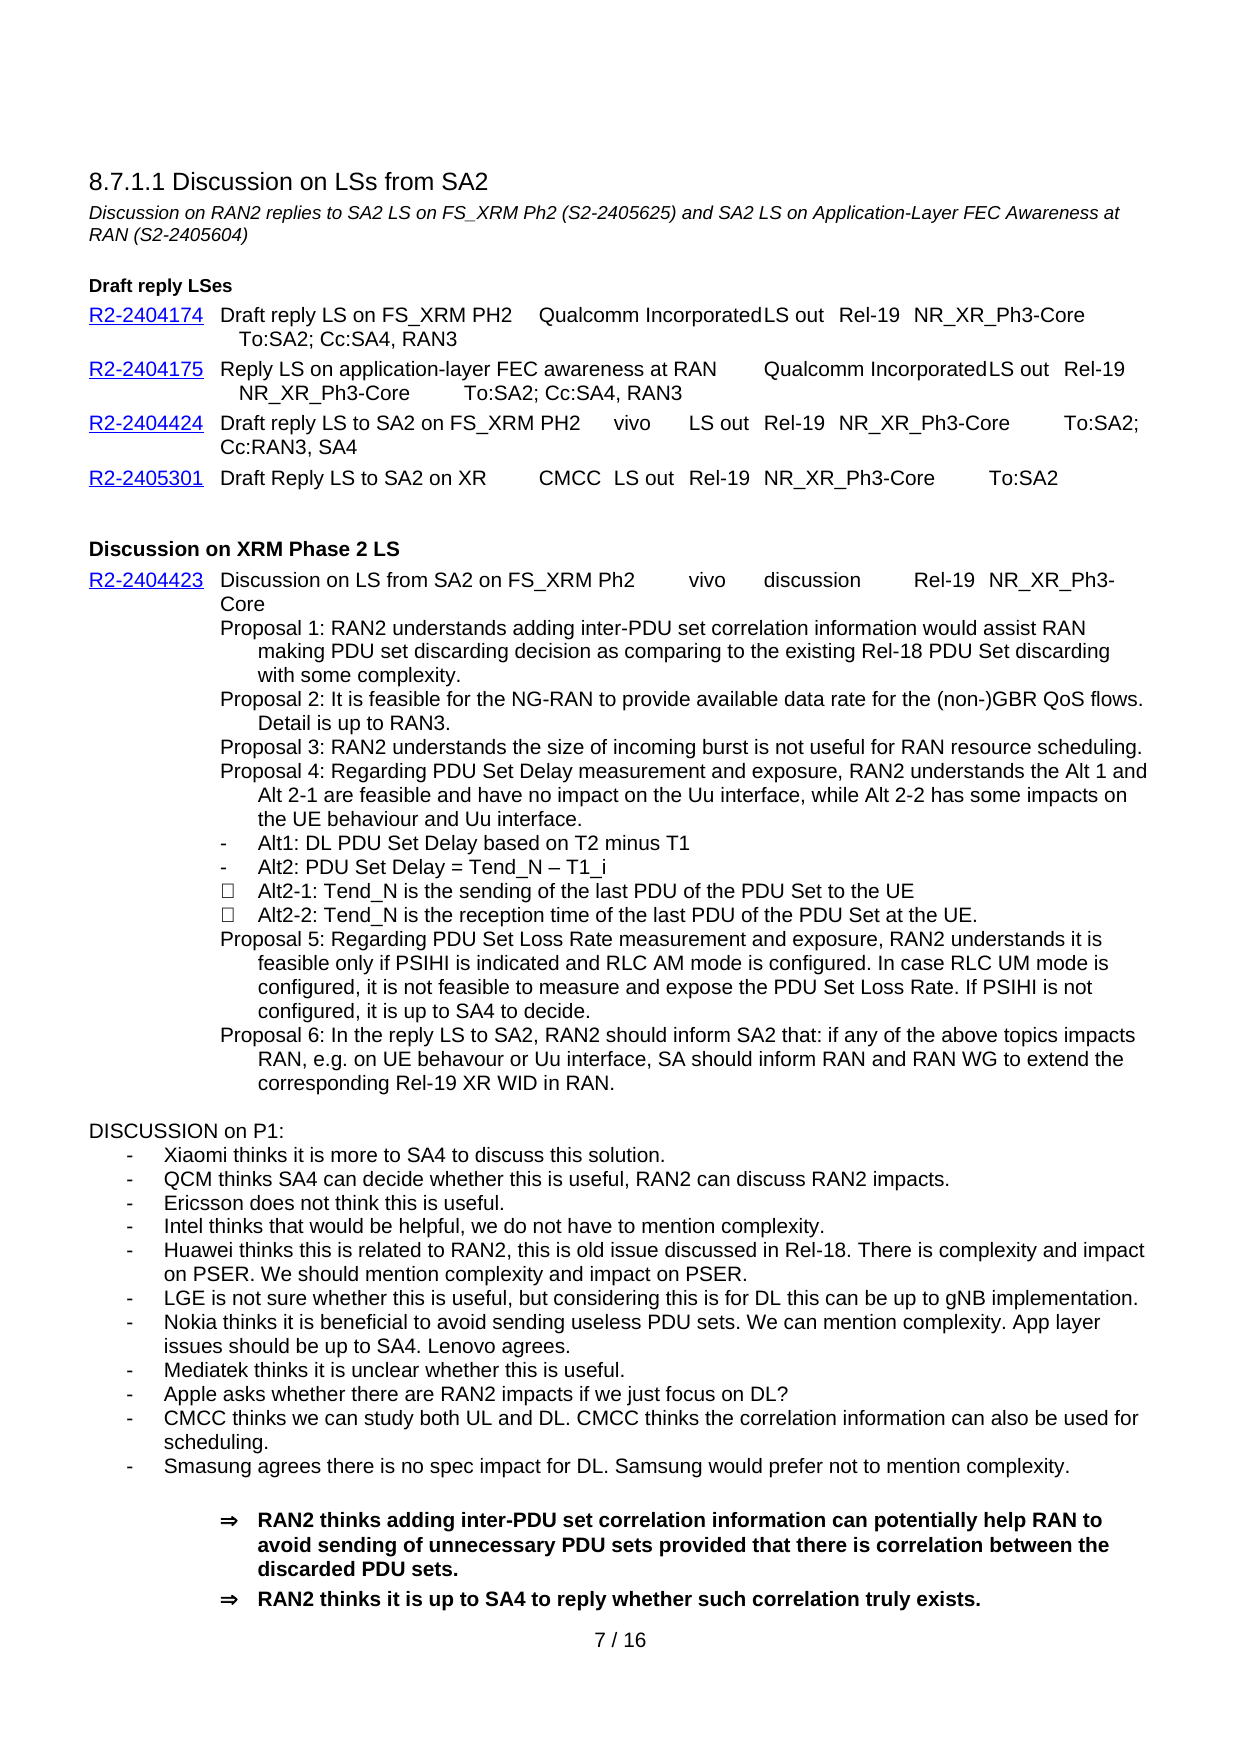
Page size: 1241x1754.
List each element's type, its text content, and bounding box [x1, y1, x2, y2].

list QCM thinks SA4 can decide whether this is useful, RAN2 can discuss RAN2 impacts. [126, 1166, 1152, 1190]
list Nokia thinks it is beneficial to avoid sending useless PDU sets. We can mention complexity. App layer issues should be up to SA4. Lenovo agrees. [126, 1310, 1152, 1358]
list Xiaomi thinks it is more to SA4 to discuss this solution. [126, 1142, 1152, 1166]
list Smasung agrees there is no spec impact for DL. Samsung would prefer not to mention complexity. [126, 1454, 1152, 1478]
text Proposal 2: It is feasible for the NG-RAN to provide available data rate for the (non-)GBR QoS flows. Detail is up to RAN3. [220, 687, 1152, 735]
text Proposal 6: In the reply LS to SA2, RAN2 should inform SA2 that: if any of the above topics impacts RAN, e.g. on UE behavour or Uu interface, SA should inform RAN and RAN WG to extend the corresponding Rel-19 XR WID in RAN. [220, 1023, 1152, 1094]
text Discussion on XRM Phase 2 LS [89, 537, 1152, 561]
subtitle 8.7.1.1 Discussion on LSs from SA2 [89, 167, 1152, 196]
list Huawei thinks this is related to RAN2, this is old issue discussed in Rel-18. There is complexity and impact on PSER. We should mention complexity and impact on PSER. [126, 1238, 1152, 1286]
text DISCUSSION on P1: [89, 1118, 1152, 1142]
text Proposal 3: RAN2 understands the size of incoming burst is not useful for RAN resource scheduling. [220, 735, 1152, 759]
title R2-2404174 Draft reply LS on FS_XRM PH2 Qualcomm Incorporated LS out Rel-19 NR_XR_Ph3-Core To:SA2; Cc:SA4, RAN3 [89, 303, 1152, 351]
text Discussion on RAN2 replies to SA2 LS on FS_XRM Ph2 (S2-2405625) and SA2 LS on Application-Layer FEC Awareness at RAN (S2-2405604) [89, 202, 1152, 245]
title R2-2404423 Discussion on LS from SA2 on FS_XRM Ph2 vivo discussion Rel-19 NR_XR_Ph3-Core [89, 567, 1152, 615]
list Ericsson does not think this is useful. [126, 1190, 1152, 1214]
list Mediatek thinks it is unclear whether this is useful. [126, 1358, 1152, 1382]
list Apple asks whether there are RAN2 impacts if we just focus on DL? [126, 1382, 1152, 1406]
title R2-2404175 Reply LS on application-layer FEC awareness at RAN Qualcomm Incorporated LS out Rel-19 NR_XR_Ph3-Core To:SA2; Cc:SA4, RAN3 [89, 357, 1152, 405]
text Draft reply LSes [89, 275, 1152, 297]
text RAN2 thinks adding inter-PDU set correlation information can potentially help RAN to avoid sending of unnecessary PDU sets provided that there is correlation between the discarded PDU sets. [220, 1508, 1152, 1581]
title R2-2404424 Draft reply LS to SA2 on FS_XRM PH2 vivo LS out Rel-19 NR_XR_Ph3-Core To:SA2; Cc:RAN3, SA4 [89, 411, 1152, 459]
text  Alt2-2: Tend_N is the reception time of the last PDU of the PDU Set at the UE. [220, 903, 1152, 927]
text  Alt2-1: Tend_N is the sending of the last PDU of the PDU Set to the UE [220, 879, 1152, 903]
list LGE is not sure whether this is useful, but considering this is for DL this can be up to gNB implementation. [126, 1286, 1152, 1310]
title R2-2405301 Draft Reply LS to SA2 on XR CMCC LS out Rel-19 NR_XR_Ph3-Core To:SA2 [89, 465, 1152, 489]
list Intel thinks that would be helpful, we do not have to mention complexity. [126, 1214, 1152, 1238]
text RAN2 thinks it is up to SA4 to reply whether such correlation truly exists. [220, 1587, 1152, 1611]
text Proposal 5: Regarding PDU Set Loss Rate measurement and exposure, RAN2 understands it is feasible only if PSIHI is indicated and RLC AM mode is configured. In case RLC UM mode is configured, it is not feasible to measure and expose the PDU Set Loss Rate. If PSIHI is not configured, it is up to SA4 to decide. [220, 927, 1152, 1023]
text - Alt2: PDU Set Delay = Tend_N – T1_i [220, 855, 1152, 879]
text Proposal 4: Regarding PDU Set Delay measurement and exposure, RAN2 understands the Alt 1 and Alt 2-1 are feasible and have no impact on the Uu interface, while Alt 2-2 has some impacts on the UE behaviour and Uu interface. [220, 759, 1152, 831]
text Proposal 1: RAN2 understands adding inter-PDU set correlation information would assist RAN making PDU set discarding decision as comparing to the existing Rel-18 PDU Set discarding with some complexity. [220, 615, 1152, 687]
list CMCC thinks we can study both UL and DL. CMCC thinks the correlation information can also be used for scheduling. [126, 1406, 1152, 1454]
text - Alt1: DL PDU Set Delay based on T2 minus T1 [220, 831, 1152, 855]
